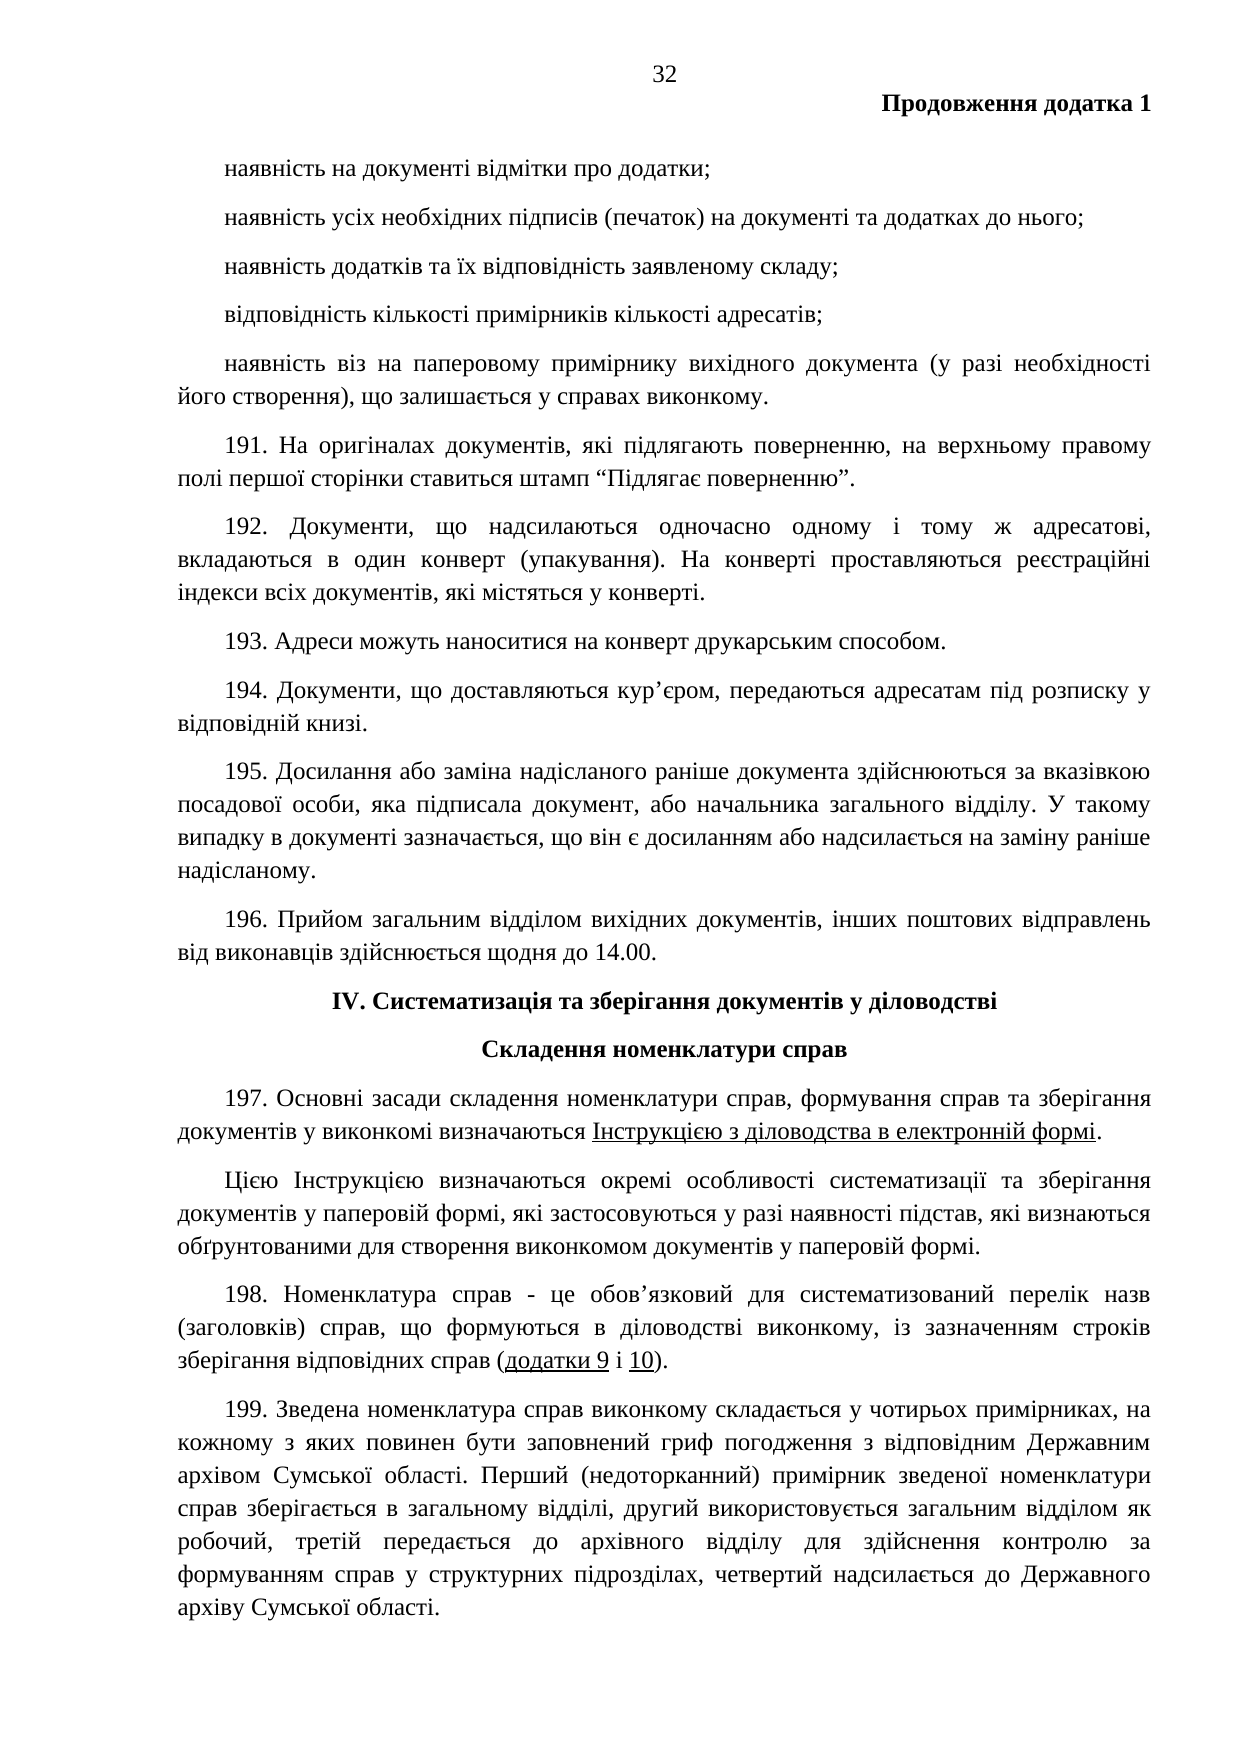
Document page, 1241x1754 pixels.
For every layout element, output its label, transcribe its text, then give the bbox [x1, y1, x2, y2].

text 194. Документи, що доставляються кур’єром, передаються адресатам під розписку у відповідній книзі. [177, 675, 1152, 736]
text 191. На оригіналах документів, які підлягають поверненню, на верхньому правому полі першої сторінки ставиться штамп “Підлягає поверненню”. [177, 430, 1152, 491]
text 196. Прийом загальним відділом вихідних документів, інших поштових відправлень від виконавців здійснюється щодня до 14.00. [177, 904, 1152, 966]
text наявність додатків та їх відповідність заявленому складу; [177, 251, 1152, 279]
text 197. Основні засади складення номенклатури справ, формування справ та зберігання документів у виконкомі визначаються Інструкцією з діловодства в електронній формі. [177, 1083, 1152, 1145]
text 193. Адреси можуть наноситися на конверт друкарським способом. [177, 626, 1152, 655]
text 199. Зведена номенклатура справ виконкому складається у чотирьох примірниках, на кожному з яких повинен бути заповнений гриф погодження з відповідним Державним архівом Сумської області. Перший (недоторканний) примірник зведеної номенклатури справ зберігається в загальному відділі, другий використовується загальним відділом як робочий, третій передається до архівного відділу для здійснення контролю за формуванням справ у структурних підрозділах, четвертий надсилається до Державного архіву Сумської області. [177, 1394, 1152, 1621]
text 192. Документи, що надсилаються одночасно одному і тому ж адресатові, вкладаються в один конверт (упакування). На конверті проставляються реєстраційні індекси всіх документів, які містяться у конверті. [177, 511, 1152, 606]
text наявність віз на паперовому примірнику вихідного документа (у разі необхідності його створення), що залишається у справах виконкому. [177, 348, 1152, 410]
text наявність на документі відмітки про додатки; [177, 153, 1152, 182]
text відповідність кількості примірників кількості адресатів; [177, 299, 1152, 328]
text 198. Номенклатура справ - це обов’язковий для систематизований перелік назв (заголовків) справ, що формуються в діловодстві виконкому, із зазначенням строків зберігання відповідних справ (додатки 9 і 10). [177, 1279, 1152, 1374]
text 195. Досилання або заміна надісланого раніше документа здійснюються за вказівкою посадової особи, яка підписала документ, або начальника загального відділу. У такому випадку в документі зазначається, що він є досиланням або надсилається на заміну раніше надісланому. [177, 756, 1152, 884]
text Складення номенклатури справ [177, 1034, 1152, 1063]
text IV. Систематизація та зберігання документів у діловодстві [224, 986, 1105, 1014]
text наявність усіх необхідних підписів (печаток) на документі та додатках до нього; [177, 202, 1152, 231]
text Цією Інструкцією визначаються окремі особливості систематизації та зберігання документів у паперовій формі, які застосовуються у разі наявності підстав, які визнаються обґрунтованими для створення виконкомом документів у паперовій формі. [177, 1165, 1152, 1259]
